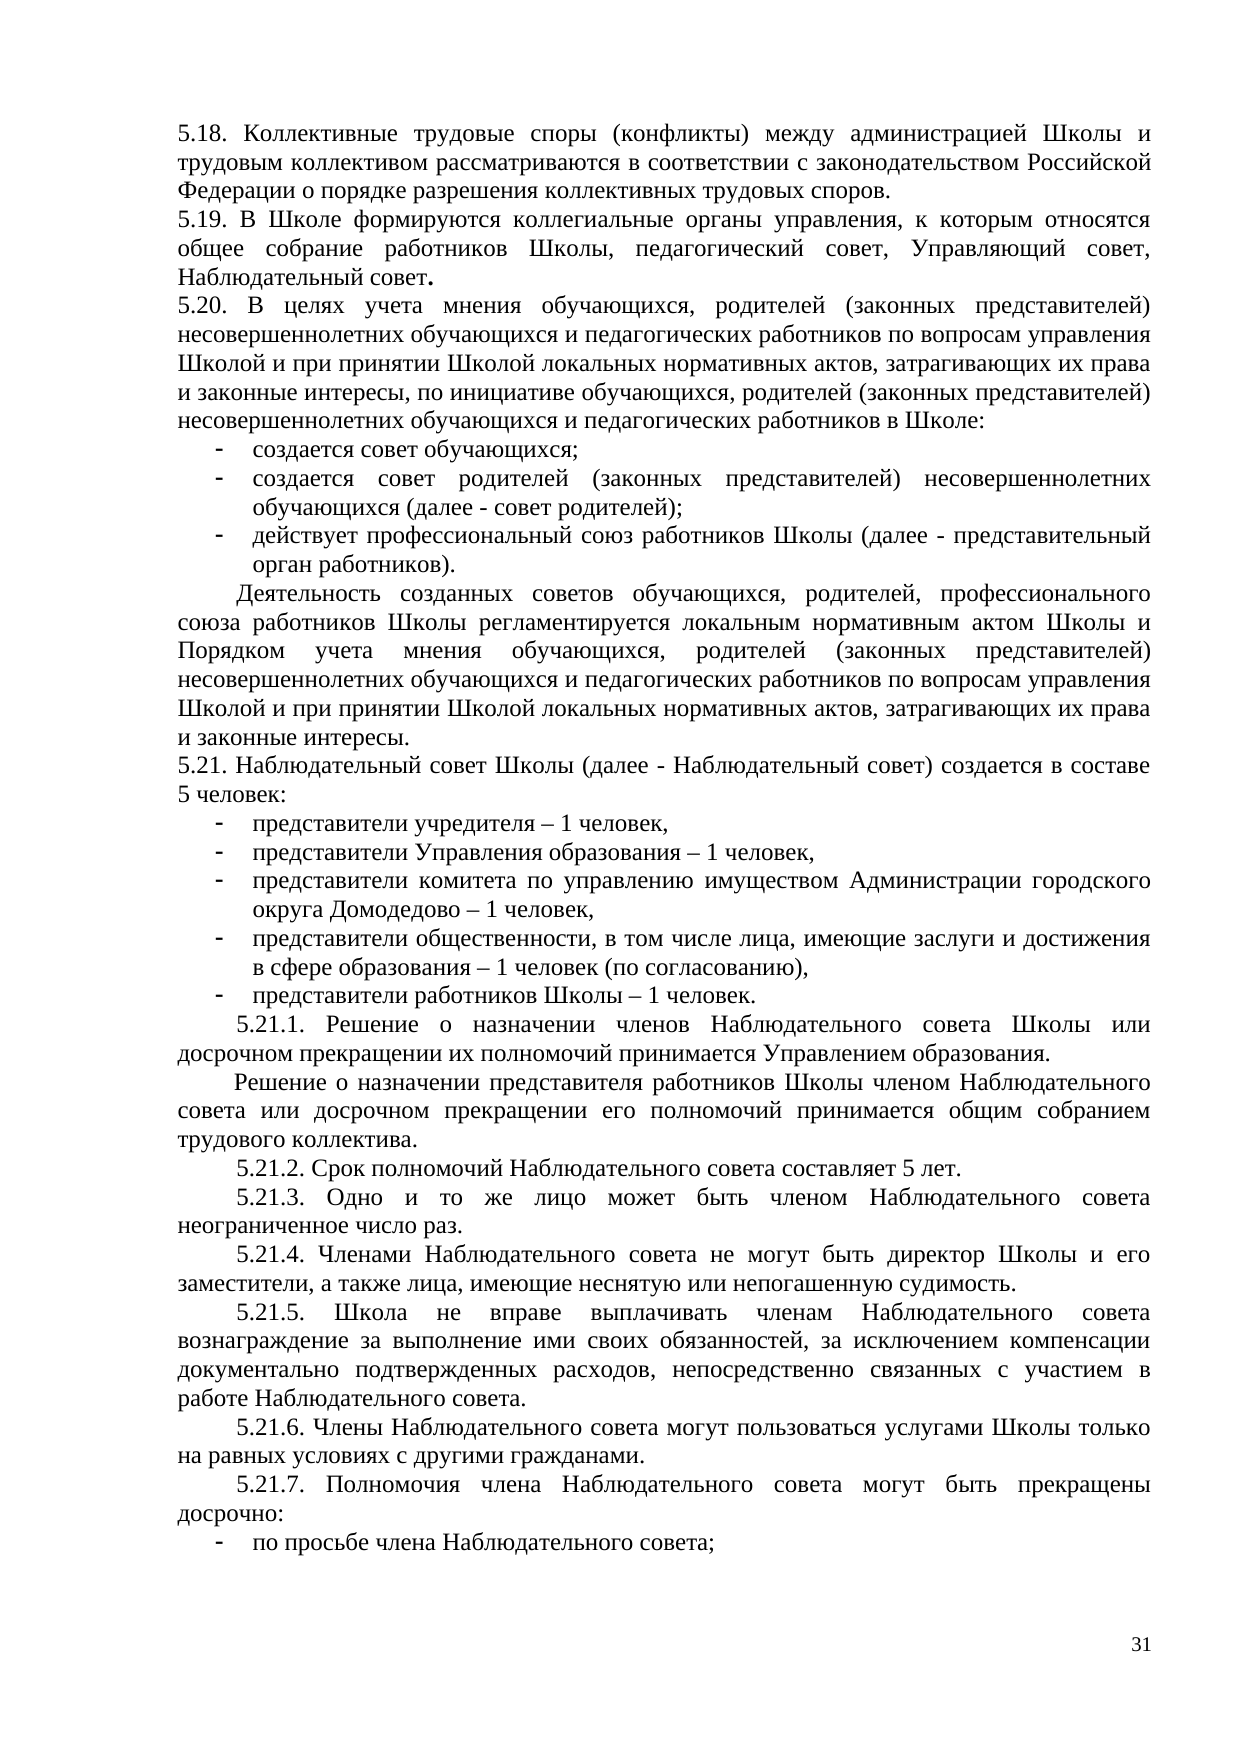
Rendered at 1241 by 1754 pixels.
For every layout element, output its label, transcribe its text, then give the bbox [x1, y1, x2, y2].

list создается совет родителей (законных представителей) несовершеннолетних обучающихся (далее - совет родителей); [215, 463, 1152, 521]
text Деятельность созданных советов обучающихся, родителей, профессионального союза работников Школы регламентируется локальным нормативным актом Школы и Порядком учета мнения обучающихся, родителей (законных представителей) несовершеннолетних обучающихся и педагогических работников по вопросам управления Школой и при принятии Школой локальных нормативных актов, затрагивающих их права и законные интересы. [177, 578, 1152, 751]
list представители комитета по управлению имуществом Администрации городского округа Домодедово – 1 человек, [215, 866, 1152, 923]
list 5.21.1. Решение о назначении членов Наблюдательного совета Школы или досрочном прекращении их полномочий принимается Управлением образования. [177, 1009, 1152, 1067]
text 5.20. В целях учета мнения обучающихся, родителей (законных представителей) несовершеннолетних обучающихся и педагогических работников по вопросам управления Школой и при принятии Школой локальных нормативных актов, затрагивающих их права и законные интересы, по инициативе обучающихся, родителей (законных представителей) несовершеннолетних обучающихся и педагогических работников в Школе: [177, 291, 1152, 434]
list 5.21. Наблюдательный совет Школы (далее - Наблюдательный совет) создается в составе 5 человек: [177, 751, 1152, 808]
list действует профессиональный союз работников Школы (далее - представительный орган работников). [215, 521, 1152, 578]
list представители общественности, в том числе лица, имеющие заслуги и достижения в сфере образования – 1 человек (по согласованию), [215, 923, 1152, 981]
list создается совет обучающихся; [215, 434, 1152, 463]
list представители работников Школы – 1 человек. [215, 981, 1152, 1009]
list 5.21.2. Срок полномочий Наблюдательного совета составляет 5 лет. [177, 1153, 1152, 1182]
list представители Управления образования – 1 человек, [215, 837, 1152, 866]
list 5.21.7. Полномочия члена Наблюдательного совета могут быть прекращены досрочно: [177, 1469, 1152, 1527]
list 5.21.6. Члены Наблюдательного совета могут пользоваться услугами Школы только на равных условиях с другими гражданами. [177, 1412, 1152, 1469]
list 5.21.5. Школа не вправе выплачивать членам Наблюдательного совета вознаграждение за выполнение ими своих обязанностей, за исключением компенсации документально подтвержденных расходов, непосредственно связанных с участием в работе Наблюдательного совета. [177, 1297, 1152, 1412]
list 5.21.3. Одно и то же лицо может быть членом Наблюдательного совета неограниченное число раз. [177, 1182, 1152, 1239]
text 5.18. Коллективные трудовые споры (конфликты) между администрацией Школы и трудовым коллективом рассматриваются в соответствии с законодательством Российской Федерации о порядке разрешения коллективных трудовых споров. [177, 118, 1152, 204]
text 5.19. В Школе формируются коллегиальные органы управления, к которым относятся общее собрание работников Школы, педагогический совет, Управляющий совет, Наблюдательный совет. [177, 204, 1152, 291]
list представители учредителя – 1 человек, [215, 808, 1152, 837]
list Решение о назначении представителя работников Школы членом Наблюдательного совета или досрочном прекращении его полномочий принимается общим собранием трудового коллектива. [177, 1067, 1152, 1153]
list 5.21.4. Членами Наблюдательного совета не могут быть директор Школы и его заместители, а также лица, имеющие неснятую или непогашенную судимость. [177, 1239, 1152, 1297]
list по просьбе члена Наблюдательного совета; [215, 1527, 1152, 1556]
